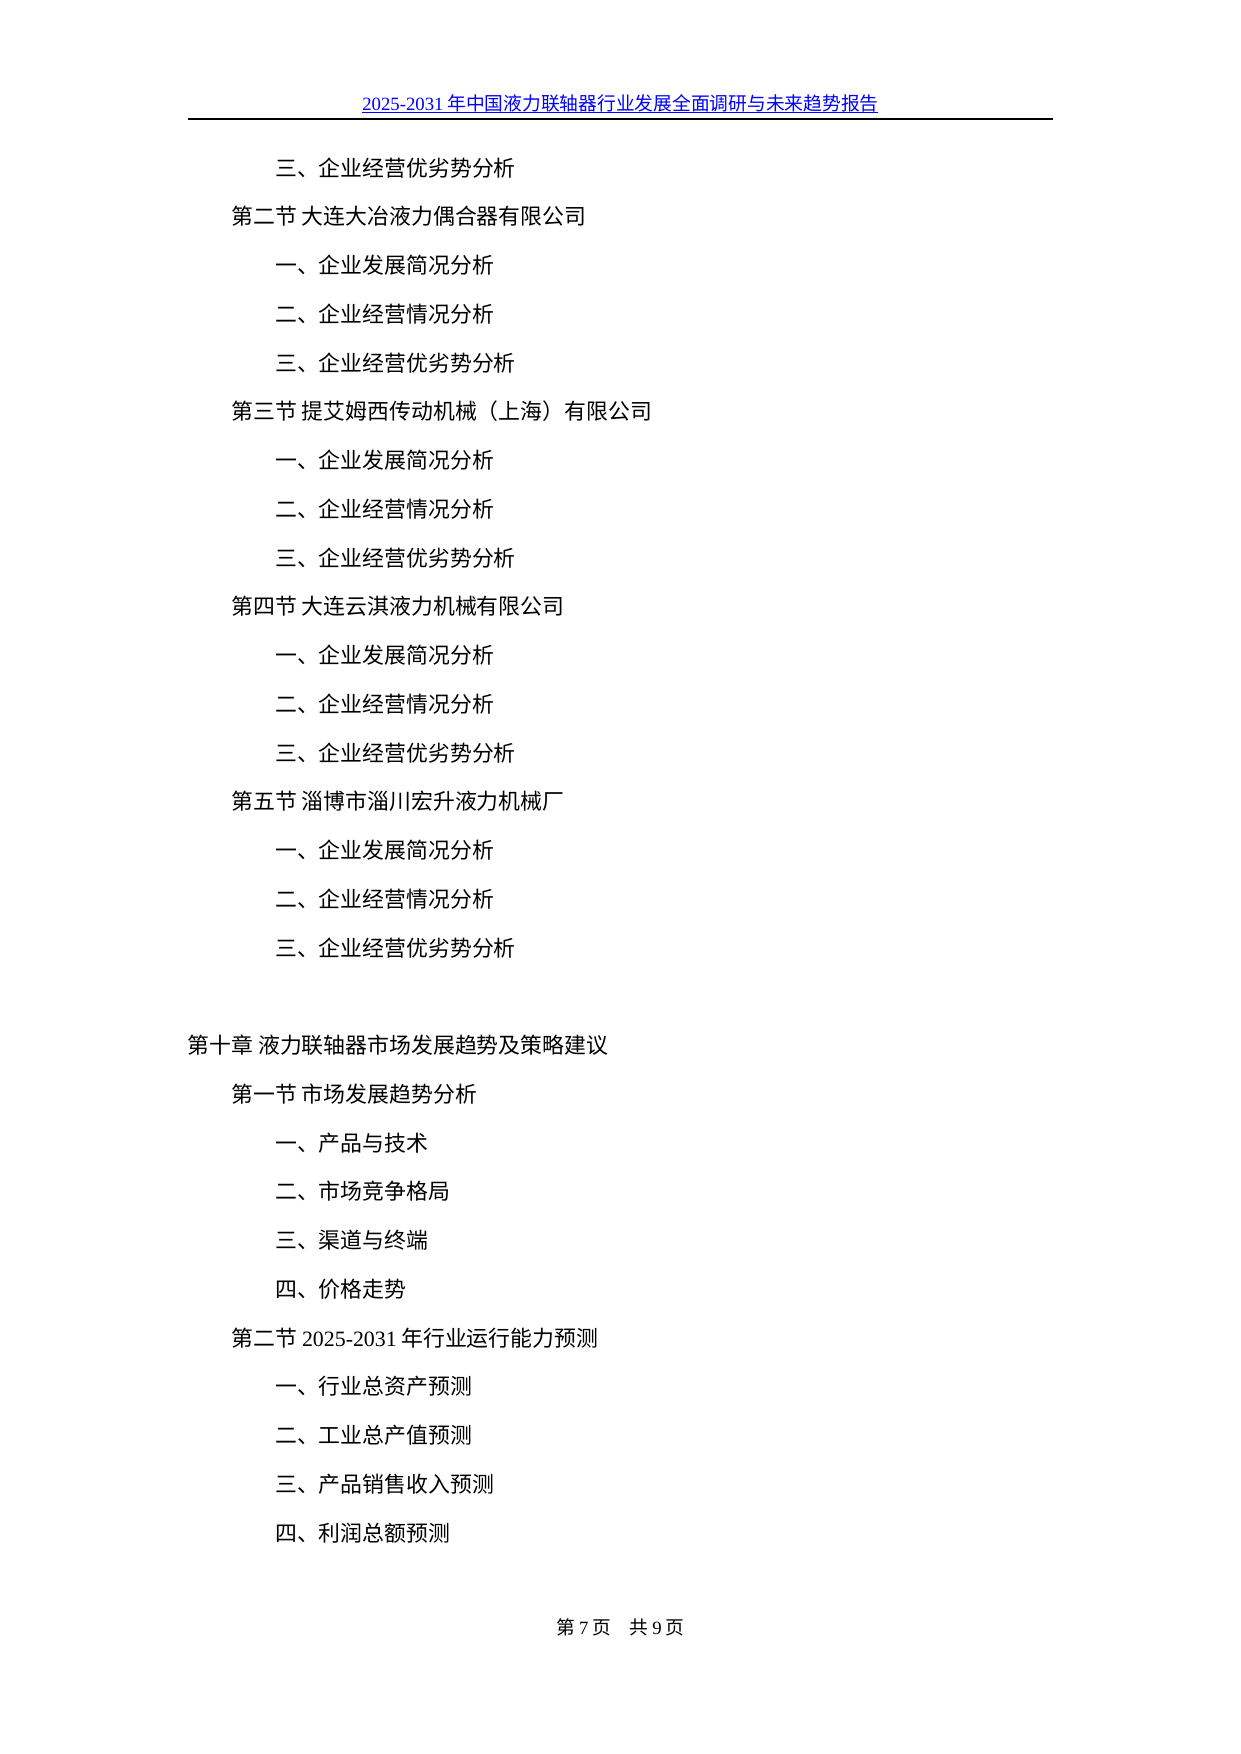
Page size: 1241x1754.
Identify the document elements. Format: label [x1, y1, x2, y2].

text [187, 150, 1053, 1548]
